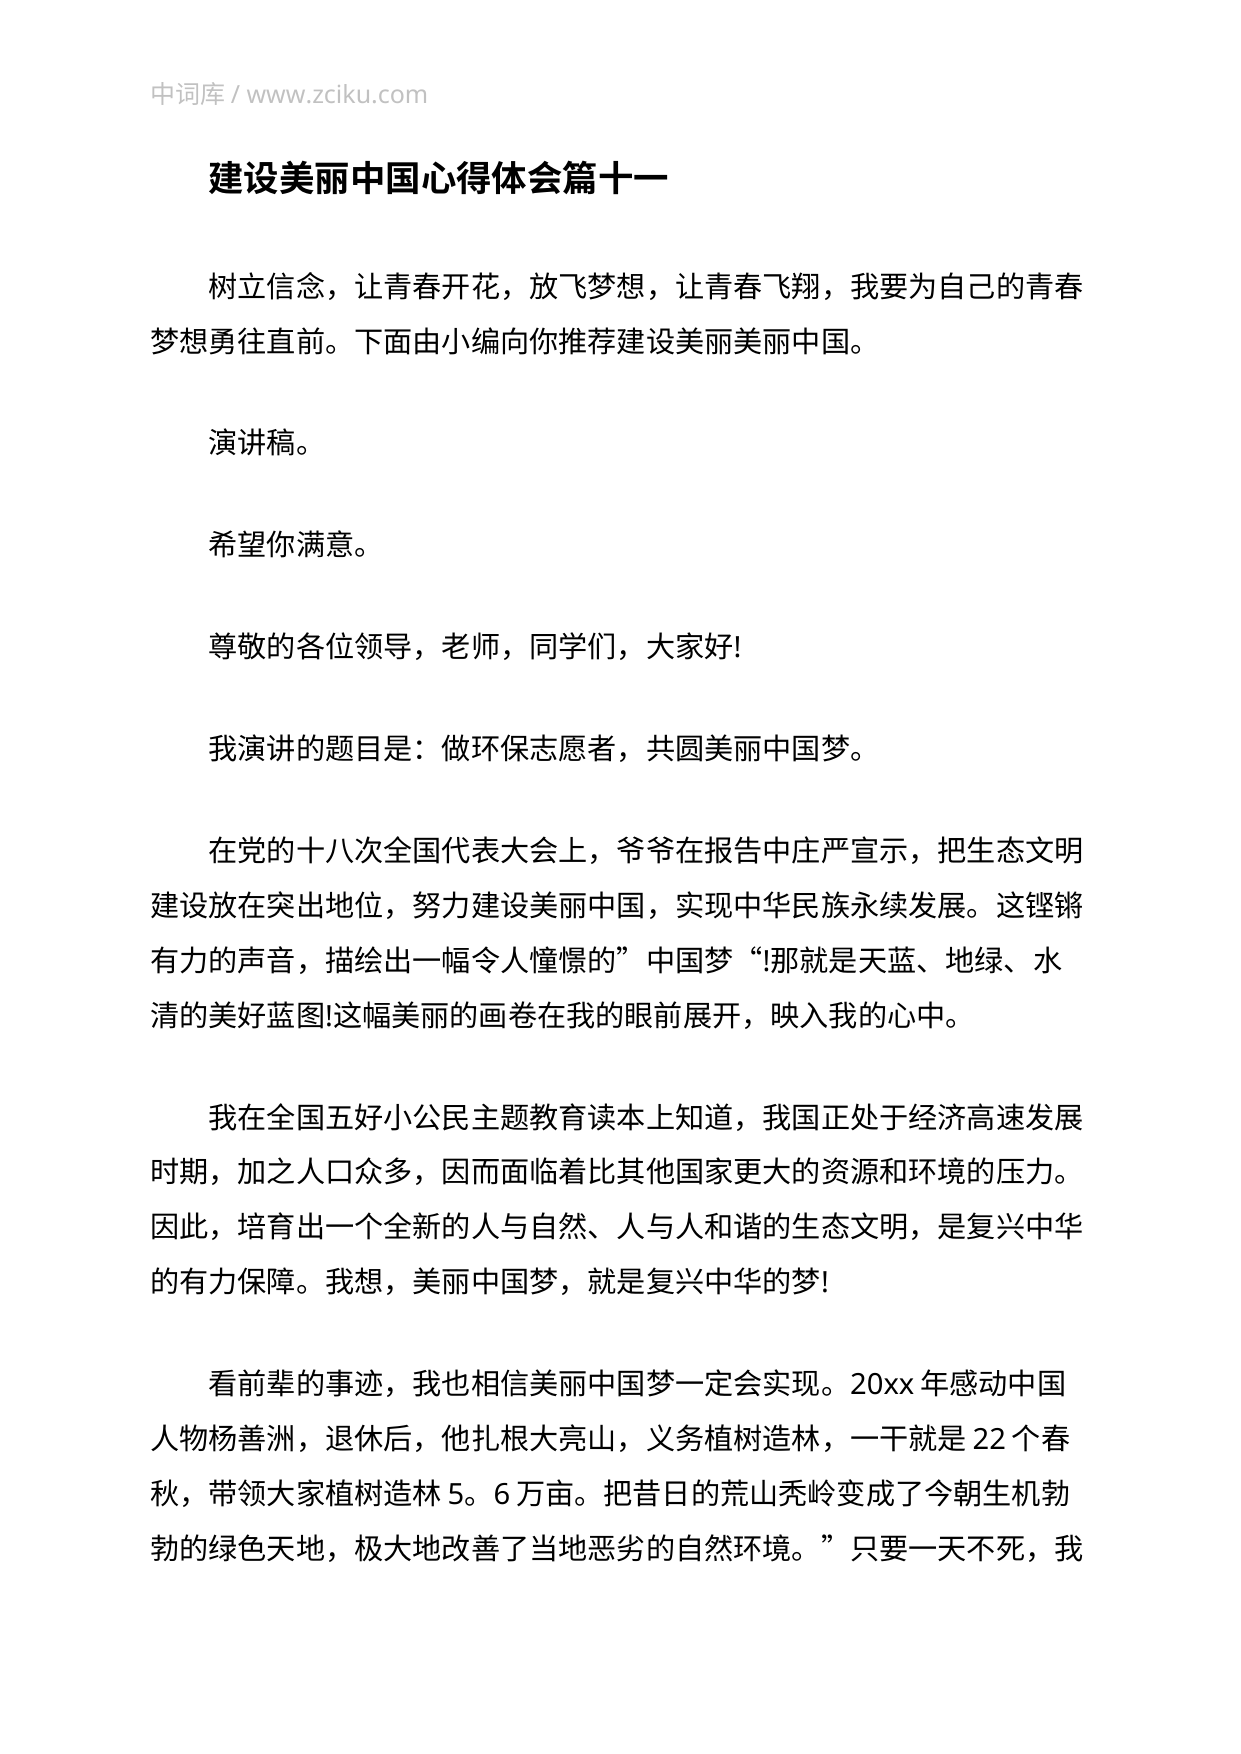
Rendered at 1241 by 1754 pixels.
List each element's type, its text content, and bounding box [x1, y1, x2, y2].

text 我在全国五好小公民主题教育读本上知道，我国正处于经济高速发展时期，加之人口众多，因而面临着比其他国家更大的资源和环境的压力。因此，培育出一个全新的人与自然、人与人和谐的生态文明，是复兴中华的有力保障。我想，美丽中国梦，就是复兴中华的梦! [150, 1094, 1090, 1301]
text 演讲稿。 [150, 420, 1090, 462]
text 树立信念，让青春开花，放飞梦想，让青春飞翔，我要为自己的青春梦想勇往直前。下面由小编向你推荐建设美丽美丽中国。 [150, 263, 1090, 361]
text 我演讲的题目是：做环保志愿者，共圆美丽中国梦。 [150, 726, 1090, 768]
text 希望你满意。 [150, 522, 1090, 564]
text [150, 1361, 1090, 1568]
text 尊敬的各位领导，老师，同学们，大家好! [150, 624, 1090, 666]
text 建设美丽中国心得体会篇十一 [150, 150, 1090, 201]
text 在党的十八次全国代表大会上，爷爷在报告中庄严宣示，把生态文明建设放在突出地位，努力建设美丽中国，实现中华民族永续发展。这铿锵有力的声音，描绘出一幅令人憧憬的”中国梦“!那就是天蓝、地绿、水清的美好蓝图!这幅美丽的画卷在我的眼前展开，映入我的心中。 [150, 827, 1090, 1034]
